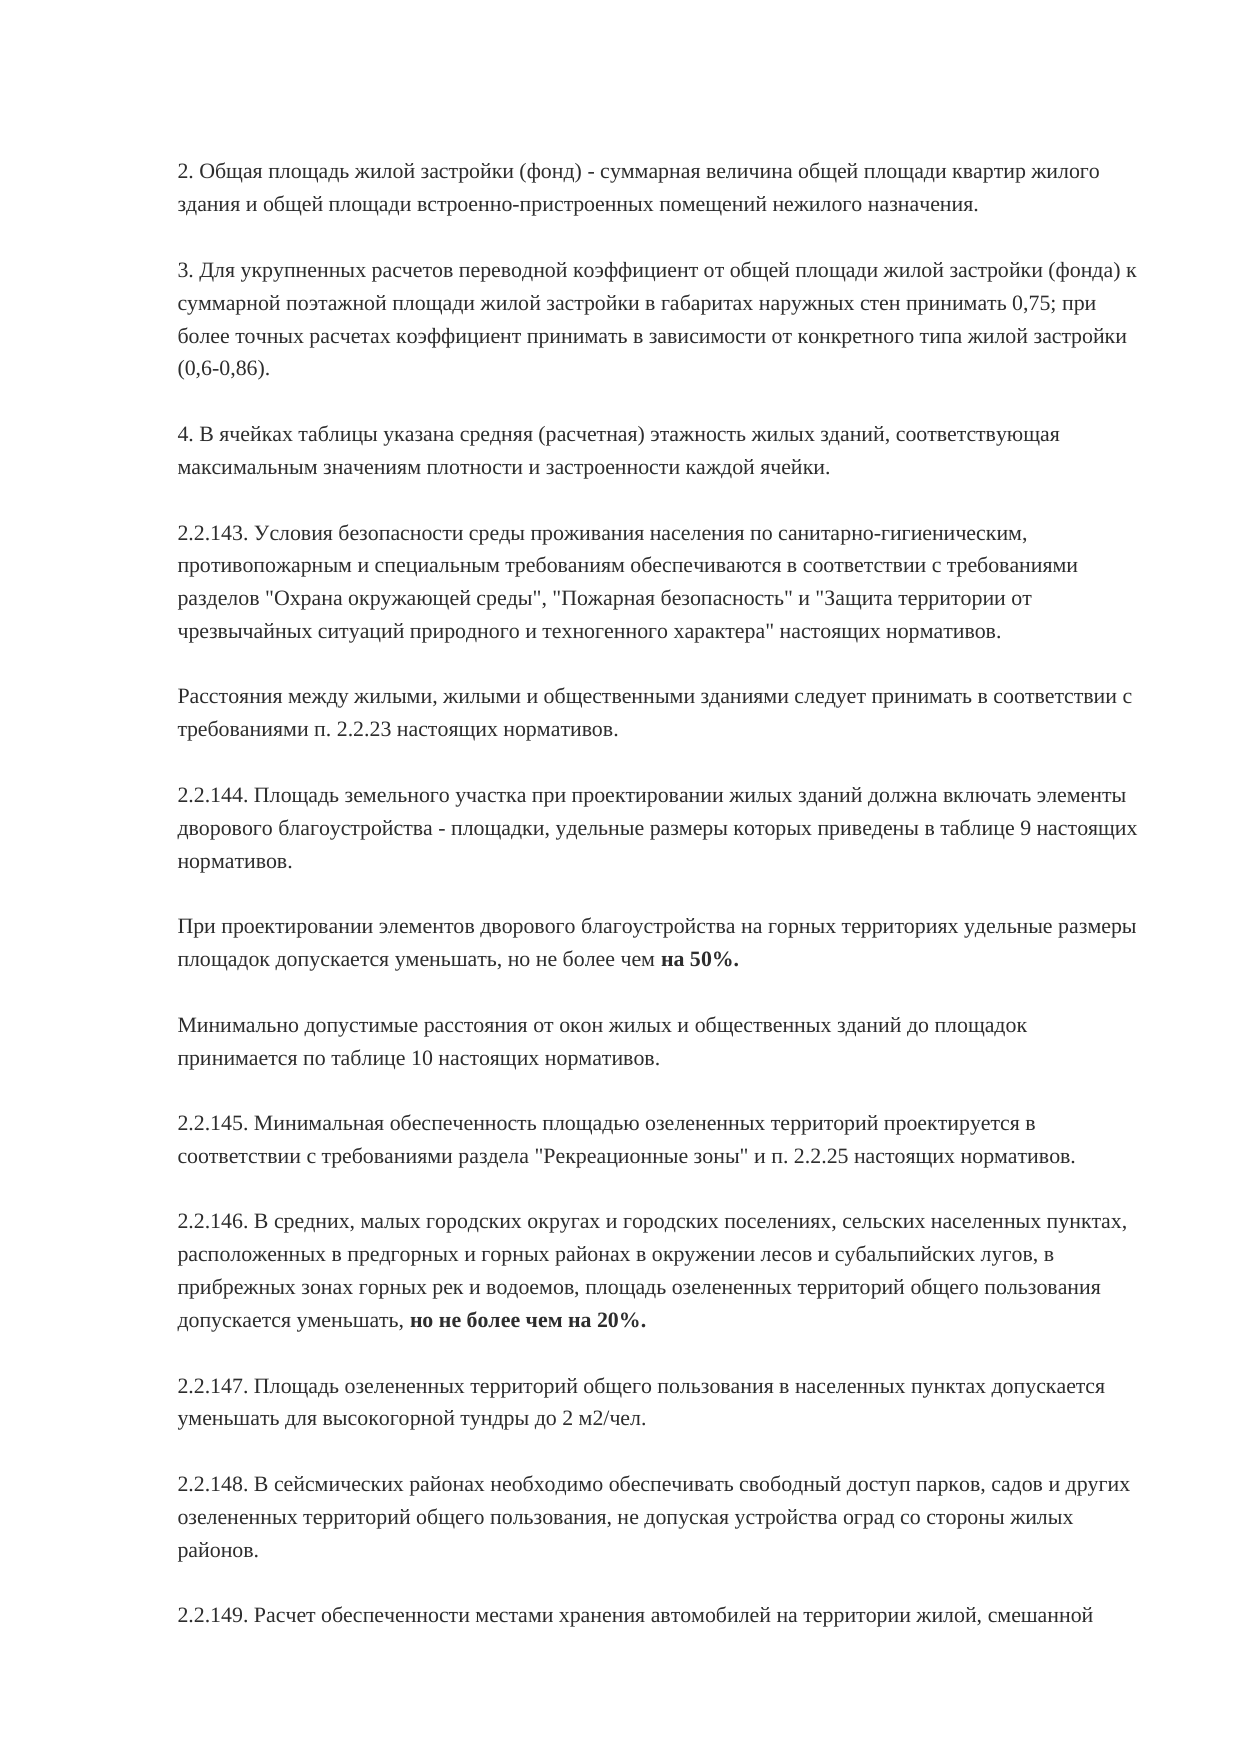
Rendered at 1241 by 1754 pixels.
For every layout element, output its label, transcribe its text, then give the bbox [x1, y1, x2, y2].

text Расстояния между жилыми, жилыми и общественными зданиями следует принимать в соответствии с требованиями п. 2.2.23 настоящих нормативов. [177, 643, 1152, 742]
text 2.2.144. Площадь земельного участка при проектировании жилых зданий должна включать элементы дворового благоустройства - площадки, удельные размеры которых приведены в таблице 9 настоящих нормативов. [177, 742, 1152, 873]
text 2.2.148. В сейсмических районах необходимо обеспечивать свободный доступ парков, садов и других озелененных территорий общего пользования, не допуская устройства оград со стороны жилых районов. [177, 1431, 1152, 1562]
text 2. Общая площадь жилой застройки (фонд) - суммарная величина общей площади квартир жилого здания и общей площади встроенно-пристроенных помещений нежилого назначения. [177, 118, 1152, 217]
text 2.2.145. Минимальная обеспеченность площадью озелененных территорий проектируется в соответствии с требованиями раздела "Рекреационные зоны" и п. 2.2.25 настоящих нормативов. [177, 1070, 1152, 1168]
text 2.2.143. Условия безопасности среды проживания населения по санитарно-гигиеническим, противопожарным и специальным требованиям обеспечиваются в соответствии с требованиями разделов "Охрана окружающей среды", "Пожарная безопасность" и "Защита территории от чрезвычайных ситуаций природного и техногенного характера" настоящих нормативов. [177, 479, 1152, 643]
text При проектировании элементов дворового благоустройства на горных территориях удельные размеры площадок допускается уменьшать, но не более чем на 50%. [177, 873, 1152, 971]
text Минимально допустимые расстояния от окон жилых и общественных зданий до площадок принимается по таблице 10 настоящих нормативов. [177, 971, 1152, 1070]
text 3. Для укрупненных расчетов переводной коэффициент от общей площади жилой застройки (фонда) к суммарной поэтажной площади жилой застройки в габаритах наружных стен принимать 0,75; при более точных расчетах коэффициент принимать в зависимости от конкретного типа жилой застройки (0,6-0,86). [177, 217, 1152, 381]
text 4. В ячейках таблицы указана средняя (расчетная) этажность жилых зданий, соответствующая максимальным значениям плотности и застроенности каждой ячейки. [177, 381, 1152, 479]
text 2.2.147. Площадь озелененных территорий общего пользования в населенных пунктах допускается уменьшать для высокогорной тундры до 2 м2/чел. [177, 1332, 1152, 1431]
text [177, 1562, 1152, 1627]
text 2.2.146. В средних, малых городских округах и городских поселениях, сельских населенных пунктах, расположенных в предгорных и горных районах в окружении лесов и субальпийских лугов, в прибрежных зонах горных рек и водоемов, площадь озелененных территорий общего пользования допускается уменьшать, но не более чем на 20%. [177, 1168, 1152, 1332]
